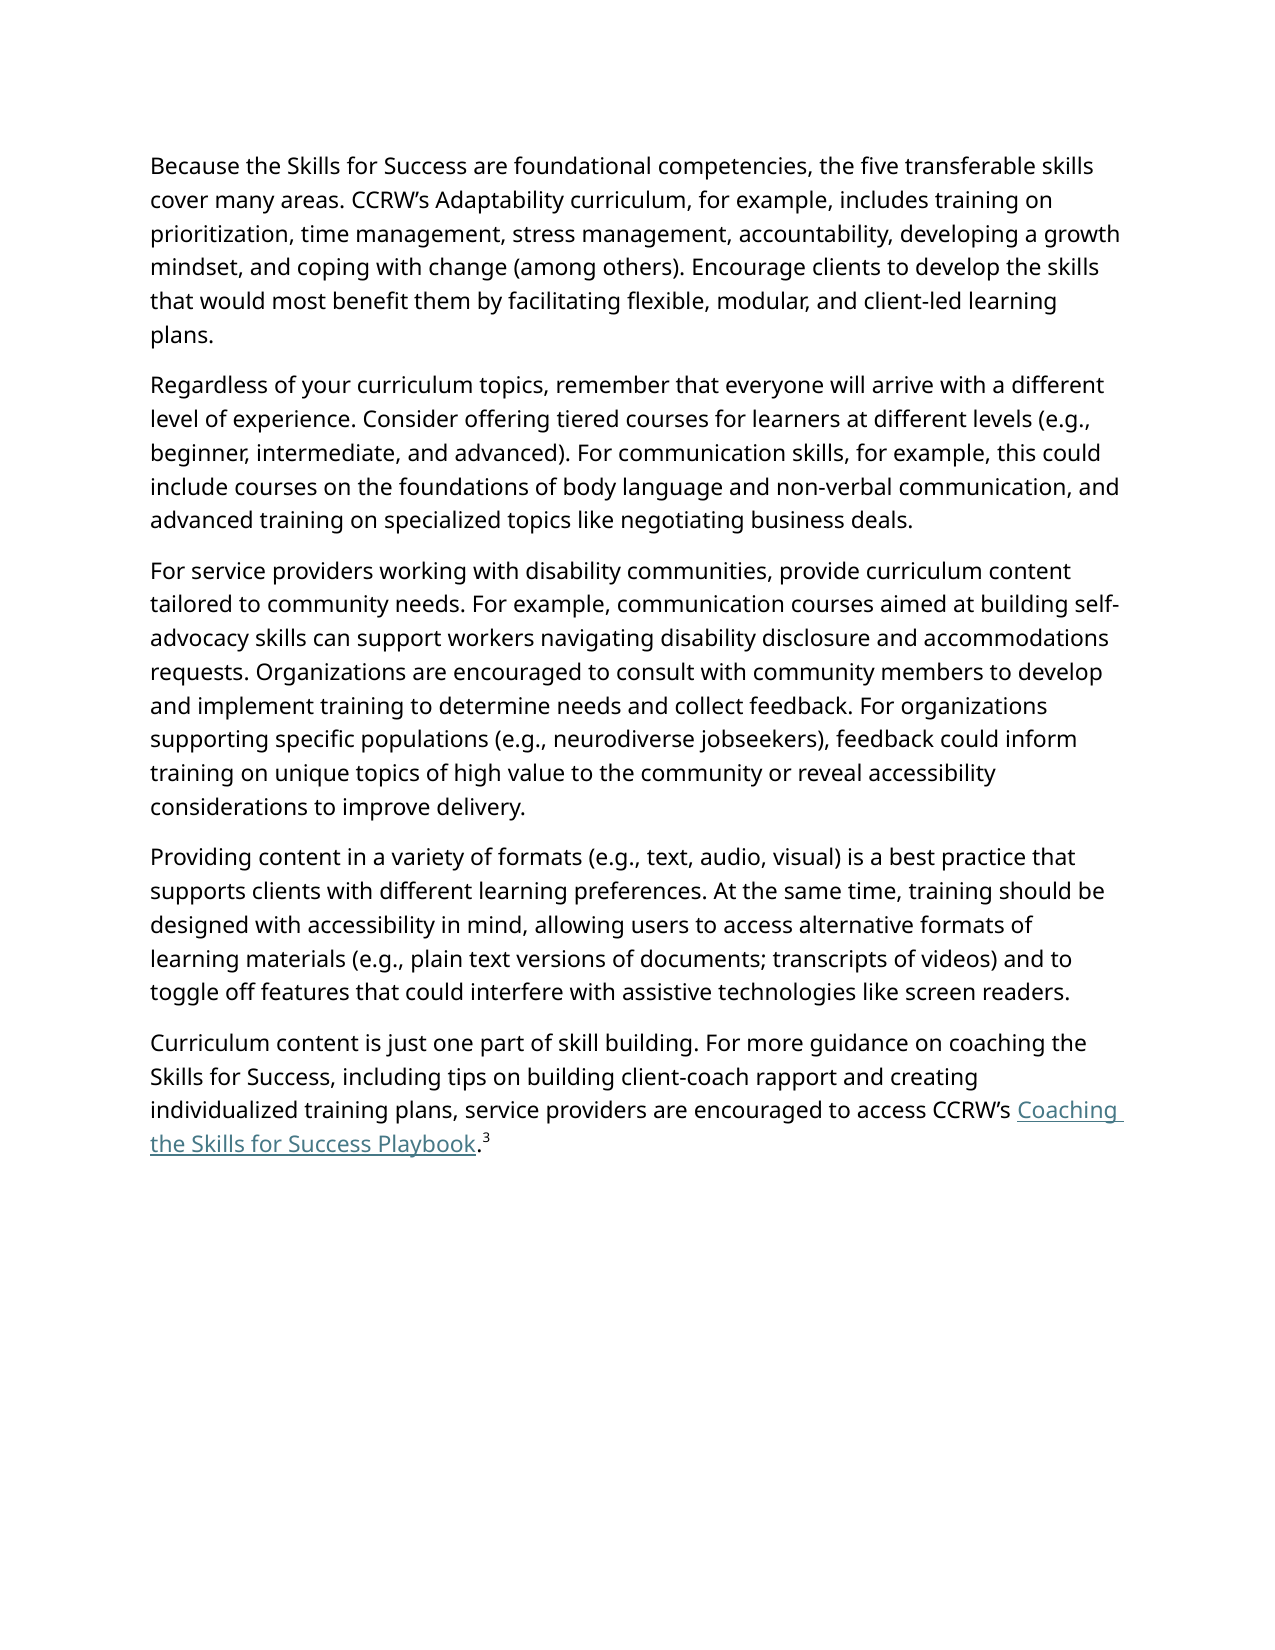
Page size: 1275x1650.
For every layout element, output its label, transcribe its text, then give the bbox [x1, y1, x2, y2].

text For service providers working with disability communities, provide curriculum content tailored to community needs. For example, communication courses aimed at building self-advocacy skills can support workers navigating disability disclosure and accommodations requests. Organizations are encouraged to consult with community members to develop and implement training to determine needs and collect feedback. For organizations supporting specific populations (e.g., neurodiverse jobseekers), feedback could inform training on unique topics of high value to the community or reveal accessibility considerations to improve delivery. [150, 554, 1125, 822]
text Because the Skills for Success are foundational competencies, the five transferable skills cover many areas. CCRW’s Adaptability curriculum, for example, includes training on prioritization, time management, stress management, accountability, developing a growth mindset, and coping with change (among others). Encourage clients to develop the skills that would most benefit them by facilitating flexible, modular, and client-led learning plans. [150, 150, 1125, 350]
text Providing content in a variety of formats (e.g., text, audio, visual) is a best practice that supports clients with different learning preferences. At the same time, training should be designed with accessibility in mind, allowing users to access alternative formats of learning materials (e.g., plain text versions of documents; transcripts of videos) and to toggle off features that could interfere with assistive technologies like screen readers. [150, 841, 1125, 1007]
text Curriculum content is just one part of skill building. For more guidance on coaching the Skills for Success, including tips on building client-coach rapport and creating individualized training plans, service providers are encouraged to access CCRW’s Coaching the Skills for Success Playbook. [150, 1027, 1125, 1159]
text Regardless of your curriculum topics, remember that everyone will arrive with a different level of experience. Consider offering tiered courses for learners at different levels (e.g., beginner, intermediate, and advanced). For communication skills, for example, this could include courses on the foundations of body language and non-verbal communication, and advanced training on specialized topics like negotiating business deals. [150, 369, 1125, 535]
